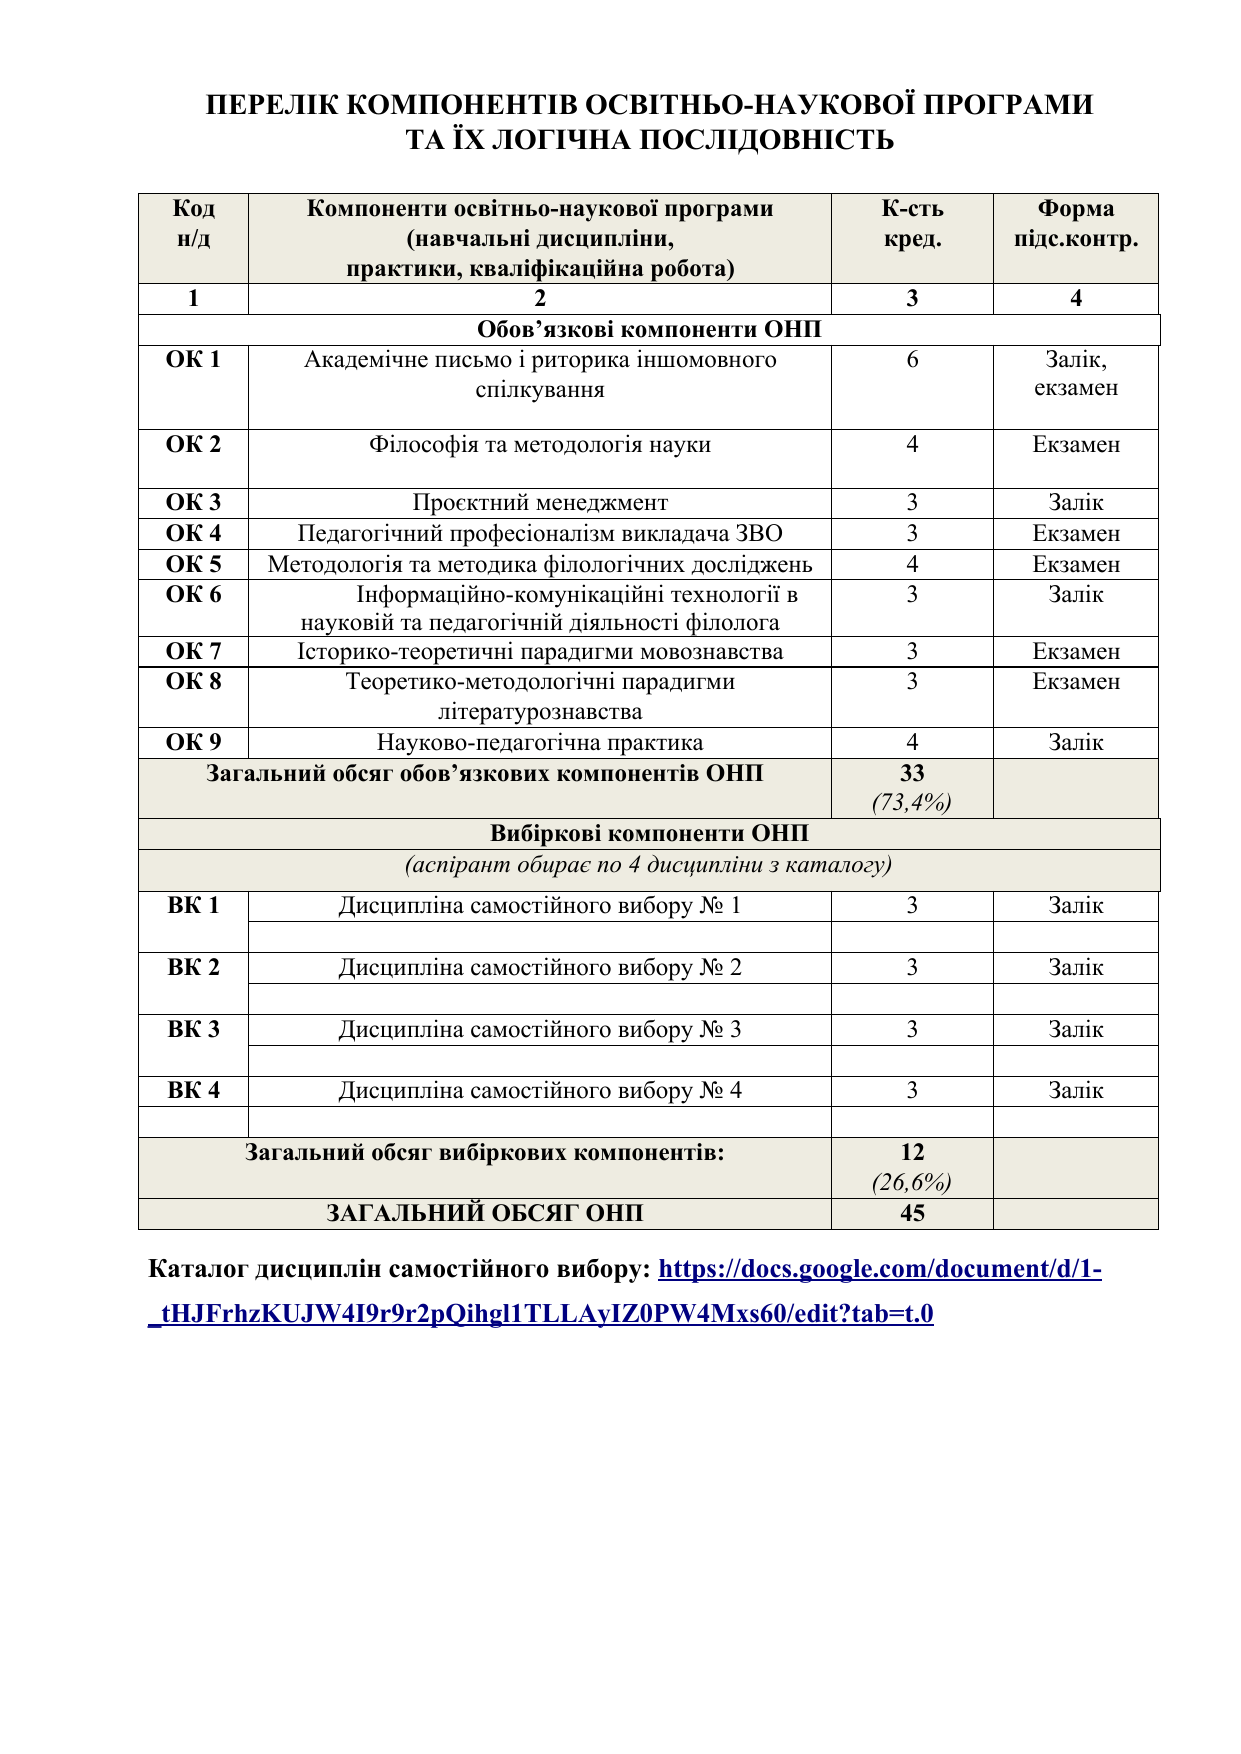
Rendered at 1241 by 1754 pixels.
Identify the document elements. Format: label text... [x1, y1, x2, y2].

table_cell 3 [832, 1015, 993, 1044]
table_cell Залік [994, 580, 1158, 636]
table_cell Науково-педагогічна практика [249, 728, 831, 758]
table_cell Екзамен [994, 550, 1158, 579]
table_cell [832, 1107, 993, 1137]
table_cell 4 [832, 728, 993, 758]
table_cell [249, 984, 831, 1014]
table_cell ОК 2 [139, 430, 248, 487]
table_cell 3 [832, 668, 993, 727]
table_cell 12 (26,6%) [832, 1138, 993, 1198]
table_cell [994, 922, 1158, 952]
table_cell ОК 1 [139, 346, 248, 429]
table_cell Залік, екзамен [994, 346, 1158, 429]
table_cell Методологія та методика філологічних досліджень [249, 550, 831, 579]
table_cell Теоретико-методологічні парадигми літературознавства [249, 668, 831, 727]
table_cell ВК 3 [139, 1015, 248, 1076]
text ТА ЇХ ЛОГІЧНА ПОСЛІДОВНІСТЬ [148, 123, 1152, 156]
table_header Код н/д [139, 194, 248, 283]
table_cell Академічне письмо і риторика іншомовного спілкування [249, 346, 831, 429]
table_cell 3 [832, 519, 993, 549]
table_cell [994, 1107, 1158, 1137]
table_cell 3 [832, 580, 993, 636]
table_cell Дисципліна самостійного вибору № 4 [249, 1077, 831, 1106]
table_cell ВК 1 [139, 892, 248, 952]
table_cell [832, 984, 993, 1014]
table_cell Педагогічний професіоналізм викладача ЗВО [249, 519, 831, 549]
table_cell Залік [994, 953, 1158, 983]
text ПЕРЕЛІК КОМПОНЕНТІВ ОСВІТНЬО-НАУКОВОЇ ПРОГРАМИ [148, 88, 1152, 121]
table_cell Історико-теоретичні парадигми мовознавства [249, 637, 831, 666]
table_cell Інформаційно-комунікаційні технології в науковій та педагогічній діяльності філолога [249, 580, 831, 636]
table_cell Дисципліна самостійного вибору № 2 [249, 953, 831, 983]
table_cell 3 [832, 953, 993, 983]
table_cell 3 [832, 892, 993, 921]
table_cell Екзамен [994, 430, 1158, 487]
table_cell Залік [994, 1015, 1158, 1044]
table_cell (аспірант обирає по 4 дисципліни з каталогу) [139, 850, 1160, 891]
table_cell Вибіркові компоненти ОНП [139, 819, 1160, 849]
table_cell ВК 4 [139, 1077, 248, 1106]
table_cell [994, 984, 1158, 1014]
table_cell [249, 1046, 831, 1076]
table_cell 3 [832, 1077, 993, 1106]
table_cell 4 [994, 284, 1158, 314]
table_cell 45 [832, 1199, 993, 1229]
table_cell [994, 759, 1158, 818]
table_cell ОК 3 [139, 489, 248, 518]
table_cell Обов’язкові компоненти ОНП [139, 315, 1160, 344]
table_cell Загальний обсяг вибіркових компонентів: [139, 1138, 831, 1198]
table_cell 2 [249, 284, 831, 314]
table_cell Залік [994, 489, 1158, 518]
table_header Компоненти освітньо-наукової програми (навчальні дисципліни, практики, кваліфікаційна робота) [249, 194, 831, 283]
table_cell ОК 4 [139, 519, 248, 549]
table_cell Залік [994, 728, 1158, 758]
table_cell Дисципліна самостійного вибору № 3 [249, 1015, 831, 1044]
table_cell [994, 1138, 1158, 1198]
table_header Форма підс.контр. [994, 194, 1158, 283]
table_cell 4 [832, 550, 993, 579]
table_cell 6 [832, 346, 993, 429]
table_header К-сть кред. [832, 194, 993, 283]
table_cell ОК 9 [139, 728, 248, 758]
table_cell Залік [994, 1077, 1158, 1106]
table_cell [994, 1046, 1158, 1076]
table_cell Екзамен [994, 668, 1158, 727]
table_cell [139, 1107, 248, 1137]
table_cell [994, 1199, 1158, 1229]
table_cell ВК 2 [139, 953, 248, 1014]
table_cell ОК 6 [139, 580, 248, 636]
text Каталог дисциплін самостійного вибору: https://docs.google.com/document/d/1-_tHJFrhzKUJW4I9r9r2pQihgl1TLLAyIZ0PW4Mxs60/edit?tab=t.0 [148, 1253, 1152, 1328]
table_cell 1 [139, 284, 248, 314]
table_cell 3 [832, 284, 993, 314]
table_cell [249, 1107, 831, 1137]
table_cell 3 [832, 637, 993, 666]
table_cell Проєктний менеджмент [249, 489, 831, 518]
table_cell Загальний обсяг обов’язкових компонентів ОНП [139, 759, 831, 818]
table_cell Залік [994, 892, 1158, 921]
table_cell ОК 5 [139, 550, 248, 579]
table_cell [832, 1046, 993, 1076]
table_cell 33 (73,4%) [832, 759, 993, 818]
table_cell [832, 922, 993, 952]
table_cell ОК 8 [139, 668, 248, 727]
table_cell ЗАГАЛЬНИЙ ОБСЯГ ОНП [139, 1199, 831, 1229]
table_cell Дисципліна самостійного вибору № 1 [249, 892, 831, 921]
table_cell Екзамен [994, 637, 1158, 666]
table_cell ОК 7 [139, 637, 248, 666]
table_cell Філософія та методологія науки [249, 430, 831, 487]
table_cell Екзамен [994, 519, 1158, 549]
table_cell 3 [832, 489, 993, 518]
table_cell [249, 922, 831, 952]
table_cell 4 [832, 430, 993, 487]
